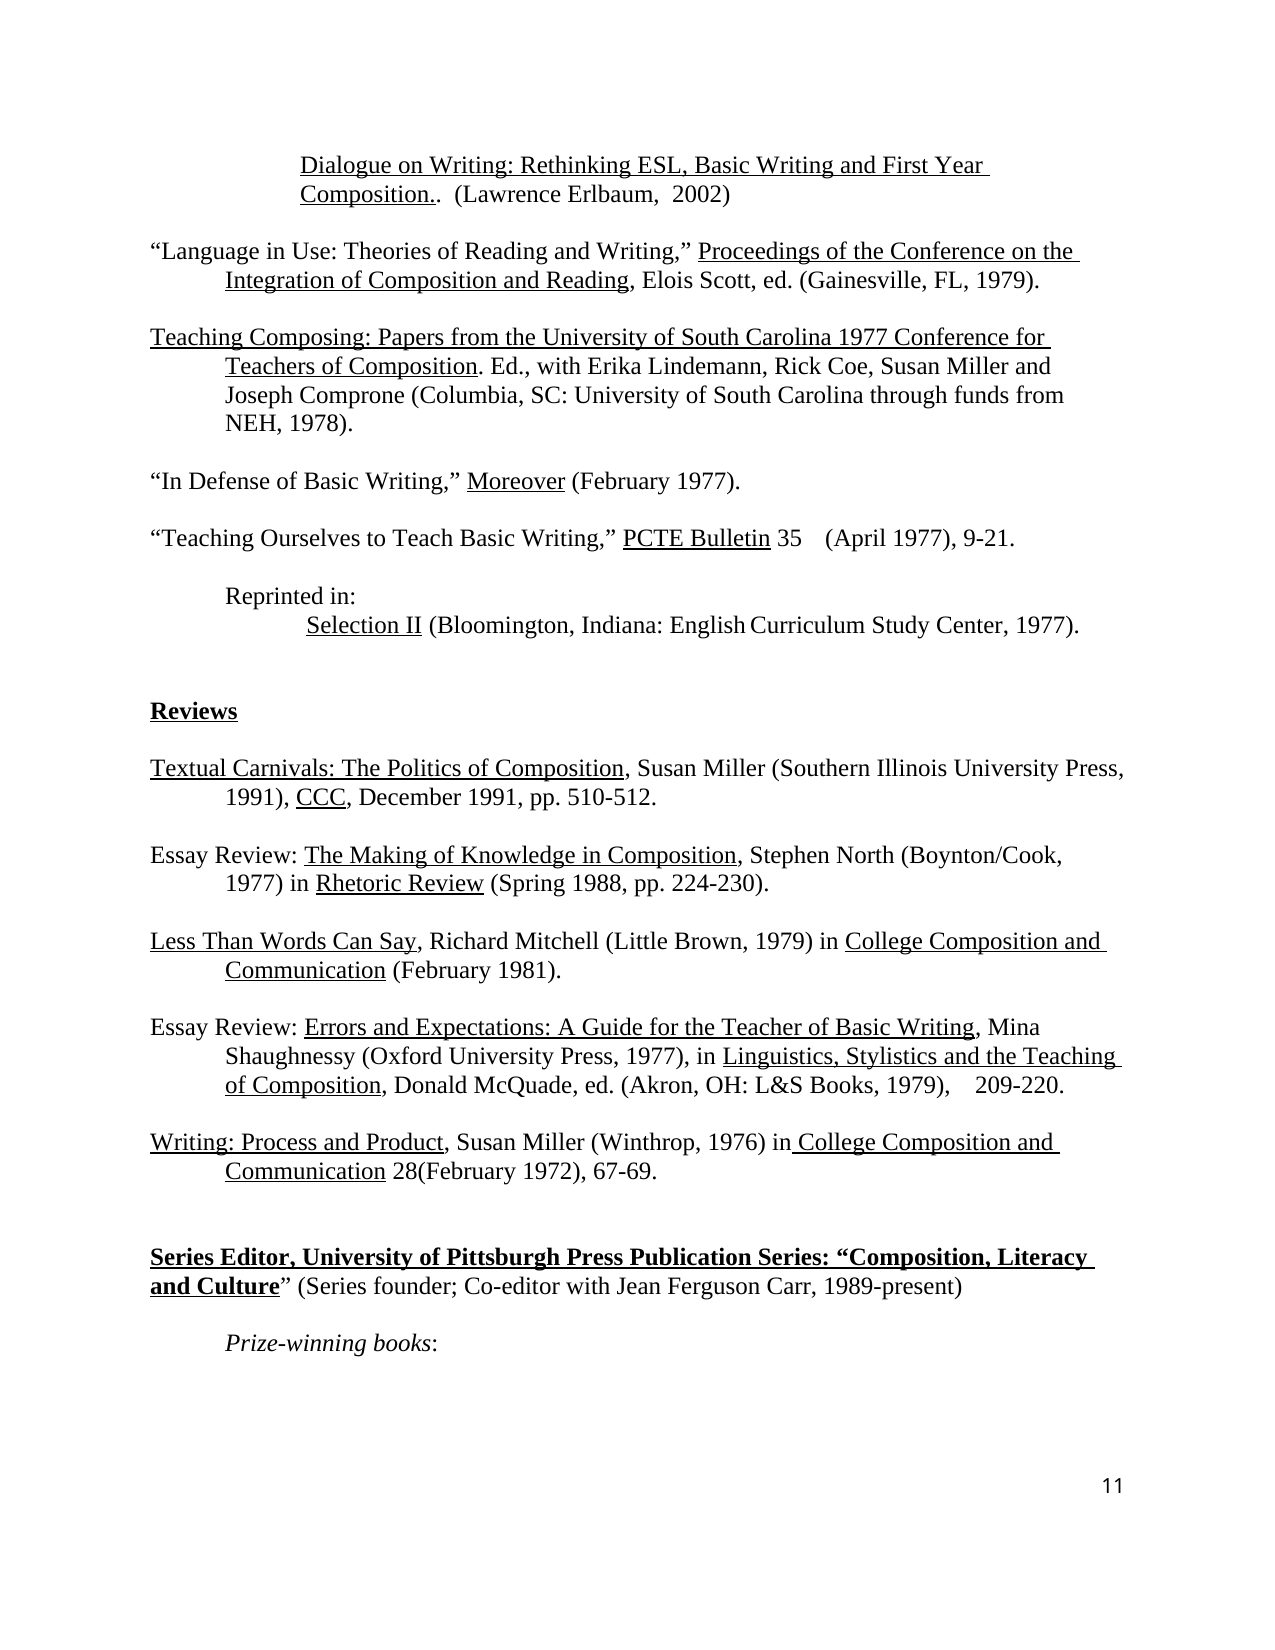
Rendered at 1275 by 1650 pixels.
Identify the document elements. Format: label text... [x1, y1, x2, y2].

text Less Than Words Can Say, Richard Mitchell (Little Brown, 1979) in College Composition and Communication (February 1981). [150, 926, 1125, 983]
text “Language in Use: Theories of Reading and Writing,” Proceedings of the Conference on the Integration of Composition and Reading, Elois Scott, ed. (Gainesville, FL, 1979). [150, 236, 1125, 293]
text Textual Carnivals: The Politics of Composition, Susan Miller (Southern Illinois University Press, 1991), CCC, December 1991, pp. 510-512. [150, 753, 1125, 811]
text Reprinted in: [225, 581, 1125, 610]
text Selection II (Bloomington, Indiana: English Curriculum Study Center, 1977). [150, 610, 1125, 638]
text Dialogue on Writing: Rethinking ESL, Basic Writing and First Year Composition.. (Lawrence Erlbaum, 2002) [225, 150, 1125, 207]
text “Teaching Ourselves to Teach Basic Writing,” PCTE Bulletin 35 (April 1977), 9-21. [150, 523, 1125, 552]
text Teaching Composing: Papers from the University of South Carolina 1977 Conference for Teachers of Composition. Ed., with Erika Lindemann, Rick Coe, Susan Miller and Joseph Comprone (Columbia, SC: University of South Carolina through funds from NEH, 1978). [150, 322, 1125, 437]
text Prize-winning books: [150, 1328, 1125, 1357]
text Essay Review: The Making of Knowledge in Composition, Stephen North (Boynton/Cook, 1977) in Rhetoric Review (Spring 1988, pp. 224-230). [150, 840, 1125, 897]
text Essay Review: Errors and Expectations: A Guide for the Teacher of Basic Writing, Mina Shaughnessy (Oxford University Press, 1977), in Linguistics, Stylistics and the Teaching of Composition, Donald McQuade, ed. (Akron, OH: L&S Books, 1979), 209-220. [150, 1012, 1125, 1098]
text Reviews [150, 696, 1125, 725]
text Writing: Process and Product, Susan Miller (Winthrop, 1976) in College Composition and Communication 28(February 1972), 67-69. [150, 1127, 1125, 1185]
text Series Editor, University of Pittsburgh Press Publication Series: “Composition, Literacy and Culture” (Series founder; Co-editor with Jean Ferguson Carr, 1989-present) [150, 1242, 1125, 1300]
text “In Defense of Basic Writing,” Moreover (February 1977). [150, 466, 1125, 495]
